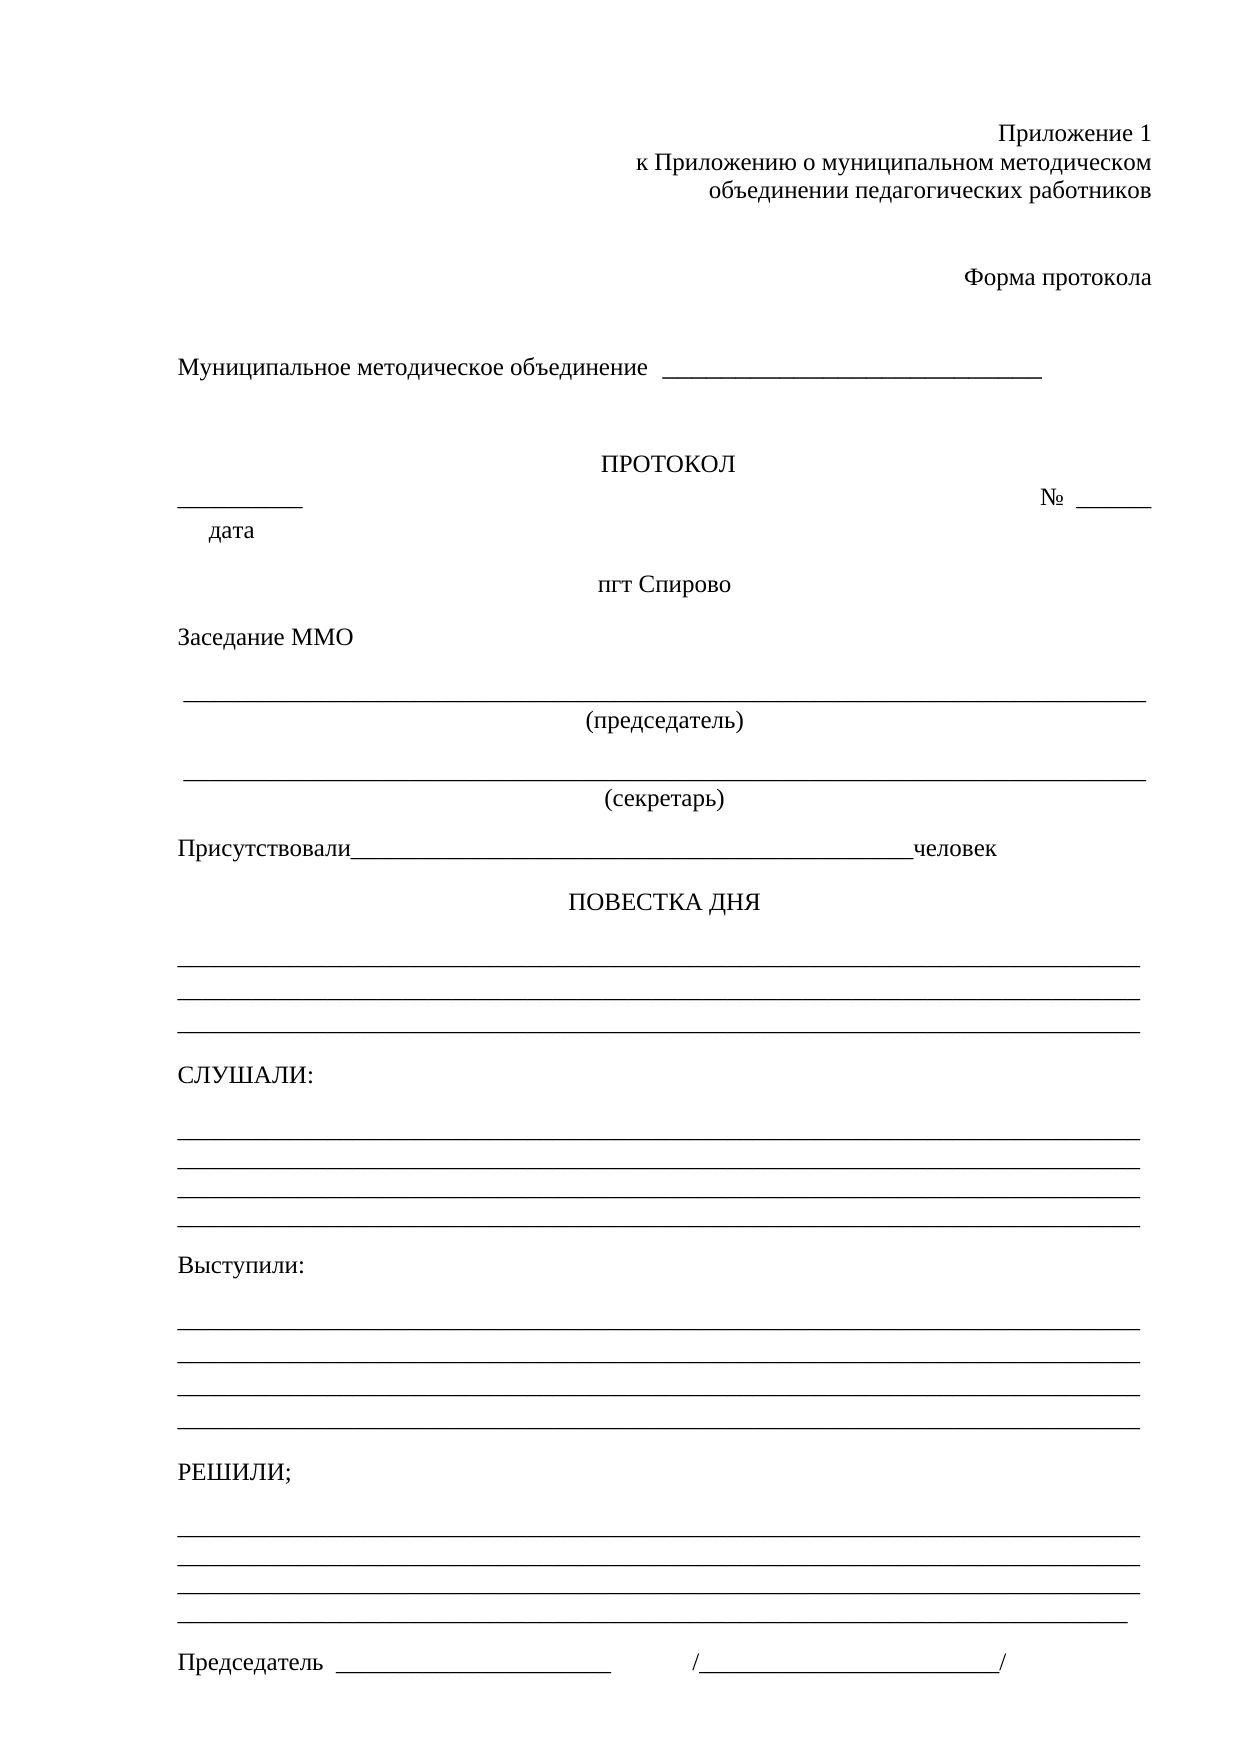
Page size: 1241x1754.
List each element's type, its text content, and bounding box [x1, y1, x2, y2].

text дата [177, 515, 1152, 543]
text _____________________________________________________________________________ (секретарь) [177, 755, 1152, 812]
text Форма протокола [177, 262, 1152, 291]
text Муниципальное методическое объединение __________________________ [177, 348, 1152, 382]
text Приложение 1 [177, 118, 1152, 147]
text Присутствовали_____________________________________________человек [177, 833, 1152, 862]
text ПОВЕСТКА ДНЯ [177, 887, 1152, 916]
text РЕШИЛИ; [177, 1457, 1152, 1486]
text Выступили: [177, 1250, 1152, 1279]
text Заседание ММО [177, 622, 1152, 651]
text ПРОТОКОЛ [177, 449, 1152, 477]
text объединении педагогических работников [177, 176, 1152, 204]
text пгт Спирово [177, 569, 1152, 597]
text к Приложению о муниципальном методическом [177, 147, 1152, 176]
text __________ № ______ [177, 482, 1152, 511]
text Председатель ______________________ /________________________/ [177, 1647, 1152, 1676]
text _____________________________________________________________________________ (председатель) [177, 676, 1152, 734]
text ____________________________________________________________________________________________________________________________________________________________________________________________________________________________________________________________________________________________________________________ [177, 1304, 1152, 1432]
text СЛУШАЛИ: [177, 1061, 1152, 1089]
text ____________________________________________________________________________________________________________________________________________________________________________________________________________________________________________________________________________________________________________________ [177, 1114, 1152, 1229]
text _______________________________________________________________________________________________________________________________________________________________________________________________________________________________________ [177, 941, 1152, 1036]
text ___________________________________________________________________________________________________________________________________________________________________________________________________________________________________________________________________________________________________________________ [177, 1511, 1152, 1626]
